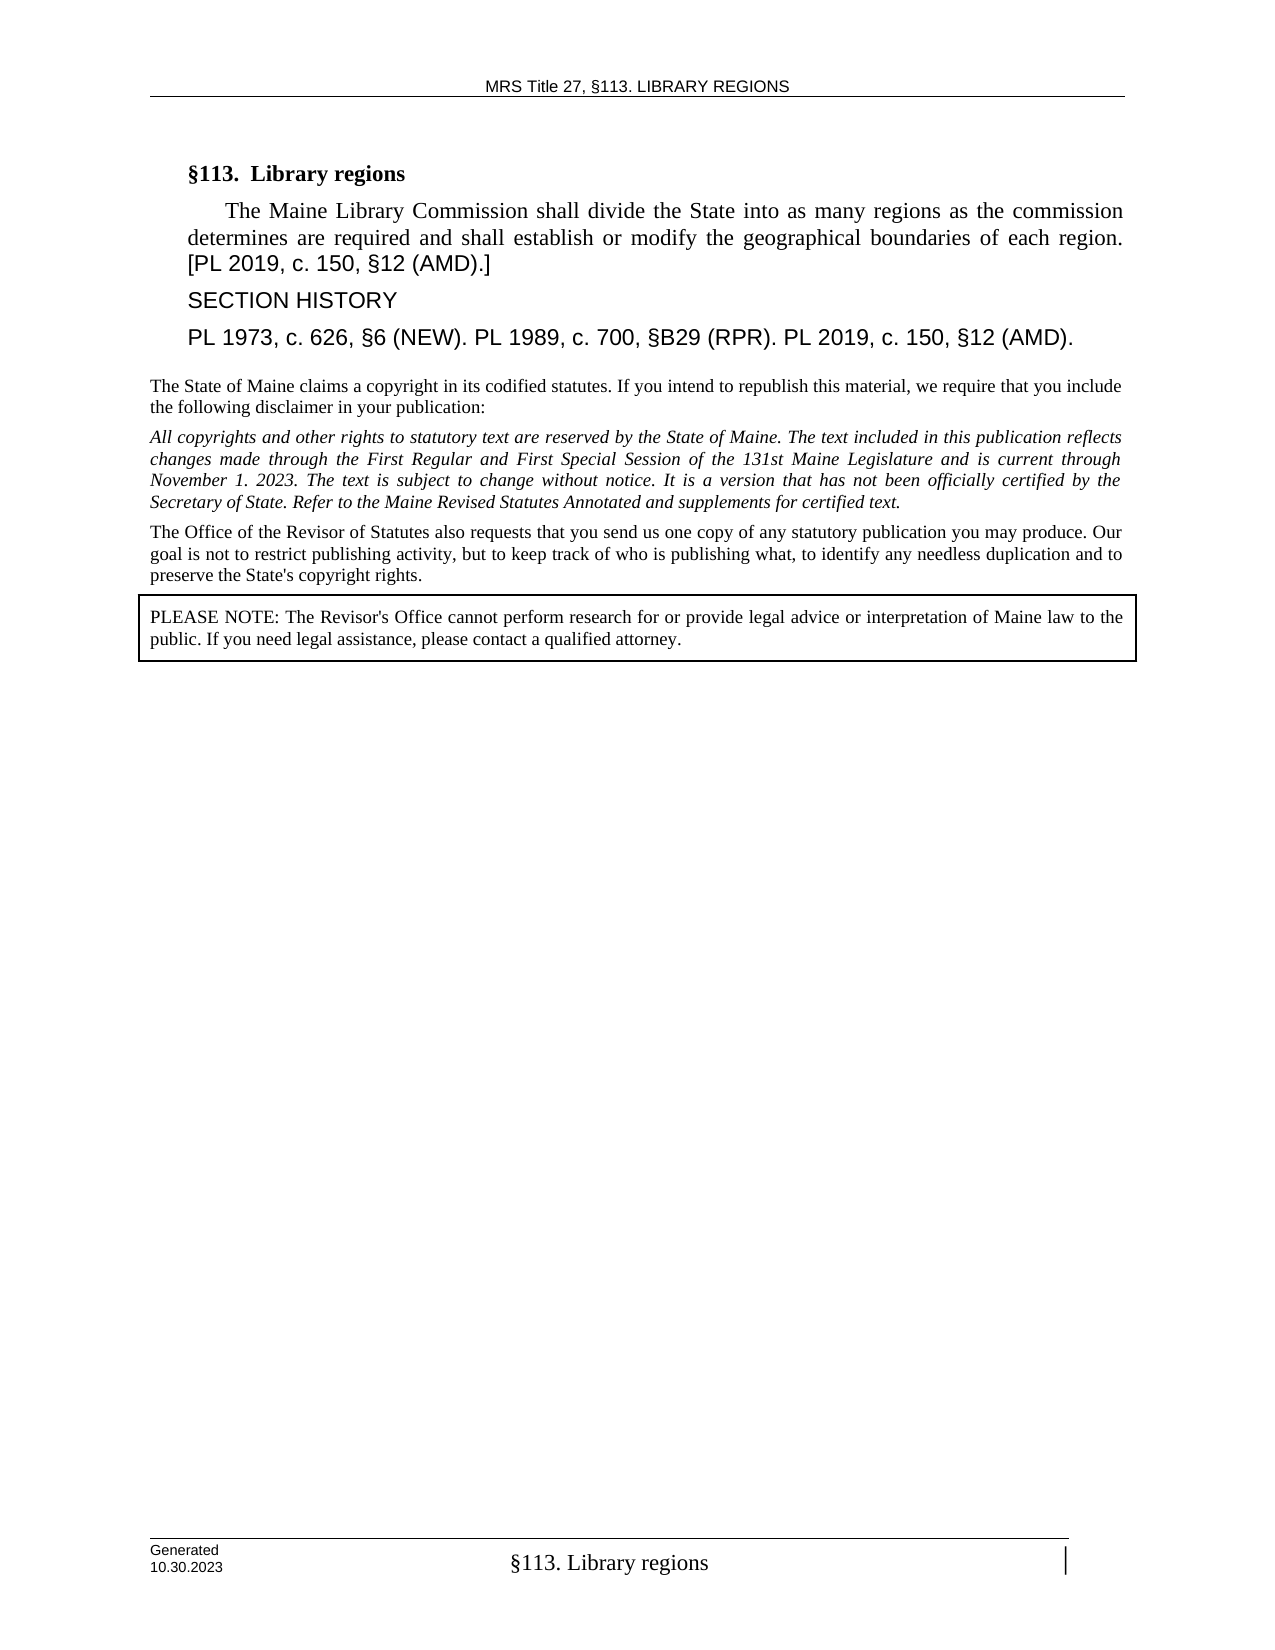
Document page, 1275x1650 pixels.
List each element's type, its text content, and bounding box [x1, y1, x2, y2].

text SECTION HISTORY [187, 287, 1125, 313]
text §113. Library regions [187, 160, 1125, 187]
text All copyrights and other rights to statutory text are reserved by the State of Maine. The text included in this publication reflects changes made through the First Regular and First Special Session of the 131st Maine Legislature and is current through November 1. 2023 . The text is subject to change without notice. It is a version that has not been officially certified by the Secretary of State. Refer to the Maine Revised Statutes Annotated and supplements for certified text. [150, 426, 1125, 512]
text The Office of the Revisor of Statutes also requests that you send us one copy of any statutory publication you may produce. Our goal is not to restrict publishing activity, but to keep track of who is publishing what, to identify any needless duplication and to preserve the State's copyright rights. [150, 521, 1125, 586]
text The Maine Library Commission shall divide the State into as many regions as the commission determines are required and shall establish or modify the geographical boundaries of each region. [PL 2019, c. 150, §12 (AMD).] [187, 197, 1125, 276]
text PL 1973, c. 626, §6 (NEW). PL 1989, c. 700, §B29 (RPR). PL 2019, c. 150, §12 (AMD). [187, 323, 1125, 350]
text PLEASE NOTE: The Revisor's Office cannot perform research for or provide legal advice or interpretation of Maine law to the public. If you need legal assistance, please contact a qualified attorney. [140, 596, 1135, 660]
text The State of Maine claims a copyright in its codified statutes. If you intend to republish this material, we require that you include the following disclaimer in your publication: [150, 375, 1125, 418]
